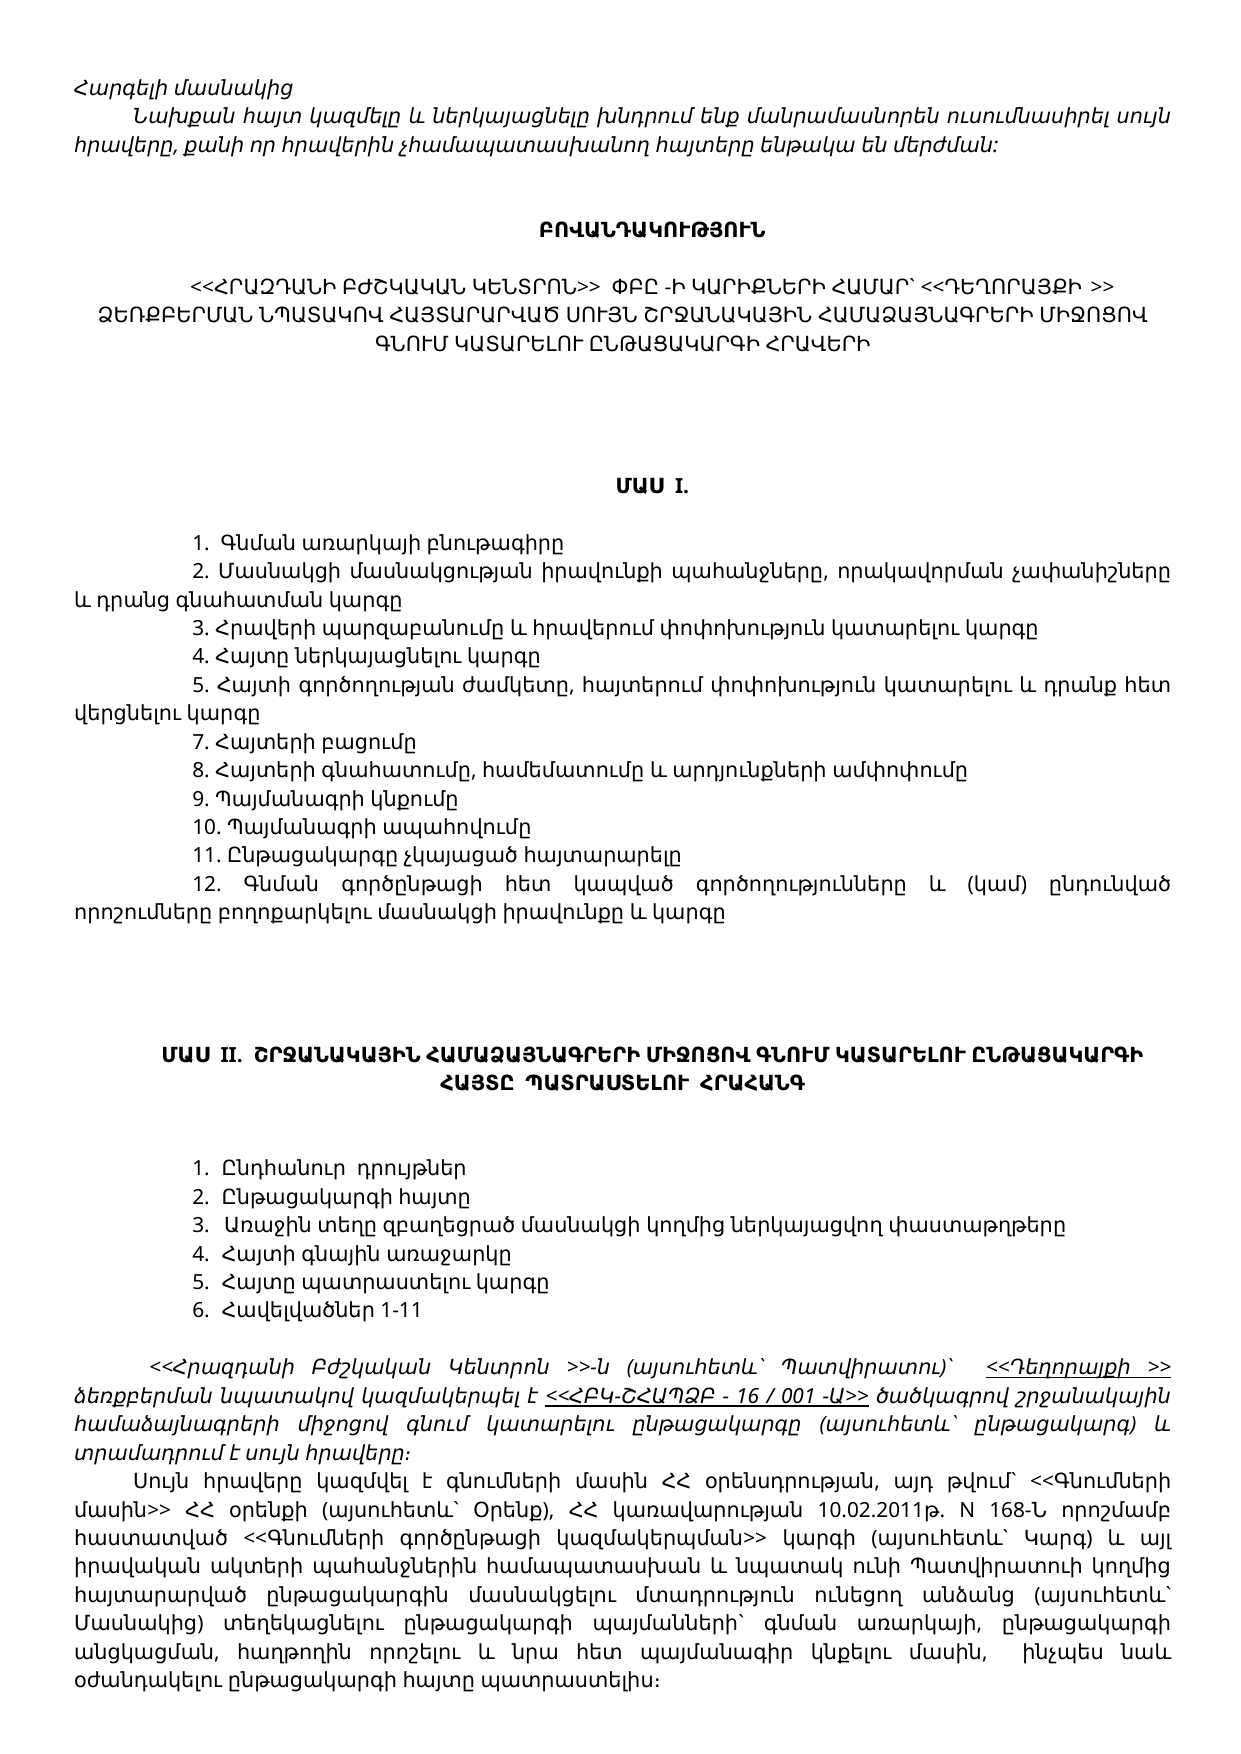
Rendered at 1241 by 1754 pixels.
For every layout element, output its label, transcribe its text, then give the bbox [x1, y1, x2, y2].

text 3. Առաջին տեղը զբաղեցրած մասնակցի կողմից ներկայացվող փաստաթղթերը [192, 1210, 1171, 1239]
text 4. Հայտը ներկայացնելու կարգը [74, 642, 1171, 670]
text ԲՈՎԱՆԴԱԿՈՒԹՅՈՒՆ [74, 215, 1171, 243]
text 10. Պայմանագրի ապահովումը [74, 812, 1171, 841]
text 12. Գնման գործընթացի հետ կապված գործողությունները և (կամ) ընդունված որոշումները բողոքարկելու մասնակցի իրավունքը և կարգը [74, 869, 1171, 926]
text 7. Հայտերի բացումը [74, 727, 1171, 755]
text 1. Ընդհանուր դրույթներ [74, 1153, 1171, 1182]
text 6. Հավելվածներ 1-11 [74, 1296, 1171, 1324]
text Նախքան հայտ կազմելը և ներկայացնելը խնդրում ենք մանրամասնորեն ուսումնասիրել սույն հրավերը, քանի որ հրավերին չհամապատասխանող հայտերը ենթակա են մերժման: [74, 101, 1171, 158]
text <<ՀՐԱԶԴԱՆԻ ԲԺՇԿԱԿԱՆ ԿԵՆՏՐՈՆ>> ՓԲԸ -Ի ԿԱՐԻՔՆԵՐԻ ՀԱՄԱՐ` <<ԴԵՂՈՐԱՅՔԻ >> ՁԵՌՔԲԵՐՄԱՆ ՆՊԱՏԱԿՈՎ ՀԱՅՏԱՐԱՐՎԱԾ ՍՈՒՅՆ ՇՐՋԱՆԱԿԱՅԻՆ ՀԱՄԱՁԱՅՆԱԳՐԵՐԻ ՄԻՋՈՑՈՎ ԳՆՈՒՄ ԿԱՏԱՐԵԼՈՒ ԸՆԹԱՑԱԿԱՐԳԻ ՀՐԱՎԵՐԻ [74, 272, 1171, 357]
text 2. Ընթացակարգի հայտը [74, 1182, 1171, 1210]
text ՄԱՍ I. [74, 471, 1171, 499]
text 1. Գնման առարկայի բնութագիրը [74, 528, 1171, 556]
text 8. Հայտերի գնահատումը, համեմատումը և արդյունքների ամփոփումը [74, 755, 1171, 784]
text <<Հրազդանի Բժշկական Կենտրոն >>-ն (այսուհետև` Պատվիրատու)` <<Դեղորայքի >> ձեռքբերման նպատակով կազմակերպել է <<ՀԲԿ-ՇՀԱՊՁԲ - 16 / 001 -Ա>> ծածկագրով շրջանակային համաձայնագրերի միջոցով գնում կատարելու ընթացակարգը (այսուհետև` ընթացակարգ) և տրամադրում է սույն հրավերը։ [74, 1352, 1171, 1466]
text 9. Պայմանագրի կնքումը [74, 784, 1171, 812]
text Հարգելի մասնակից [74, 73, 1171, 101]
text ՄԱՍ II. ՇՐՋԱՆԱԿԱՅԻՆ ՀԱՄԱՁԱՅՆԱԳՐԵՐԻ ՄԻՋՈՑՈՎ ԳՆՈՒՄ ԿԱՏԱՐԵԼՈՒ ԸՆԹԱՑԱԿԱՐԳԻ ՀԱՅՏԸ ՊԱՏՐԱՍՏԵԼՈՒ ՀՐԱՀԱՆԳ [74, 1040, 1171, 1097]
text 5. Հայտի գործողության ժամկետը, հայտերում փոփոխություն կատարելու և դրանք հետ վերցնելու կարգը [74, 670, 1171, 727]
text 3. Հրավերի պարզաբանումը և հրավերում փոփոխություն կատարելու կարգը [74, 613, 1171, 642]
text 4. Հայտի գնային առաջարկը [74, 1239, 1171, 1267]
text 2. Մասնակցի մասնակցության իրավունքի պահանջները, որակավորման չափանիշները և դրանց գնահատման կարգը [74, 556, 1171, 613]
text Սույն հրավերը կազմվել է գնումների մասին ՀՀ օրենսդրության, այդ թվում` <<Գնումների մասին>> ՀՀ օրենքի (այսուհետև` Օրենք), ՀՀ կառավարության 10.02.2011թ. N 168-Ն որոշմամբ հաստատված <<Գնումների գործընթացի կազմակերպման>> կարգի (այսուհետև` Կարգ) և այլ իրավական ակտերի պահանջներին համապատասխան և նպատակ ունի Պատվիրատուի կողմից հայտարարված ընթացակարգին մասնակցելու մտադրություն ունեցող անձանց (այսուհետև` Մասնակից) տեղեկացնելու ընթացակարգի պայմանների` գնման առարկայի, ընթացակարգի անցկացման, հաղթողին որոշելու և նրա հետ պայմանագիր կնքելու մասին, ինչպես նաև օժանդակելու ընթացակարգի հայտը պատրաստելիս։ [74, 1466, 1171, 1694]
text 5. Հայտը պատրաստելու կարգը [74, 1267, 1171, 1296]
text 11. Ընթացակարգը չկայացած հայտարարելը [74, 841, 1171, 869]
